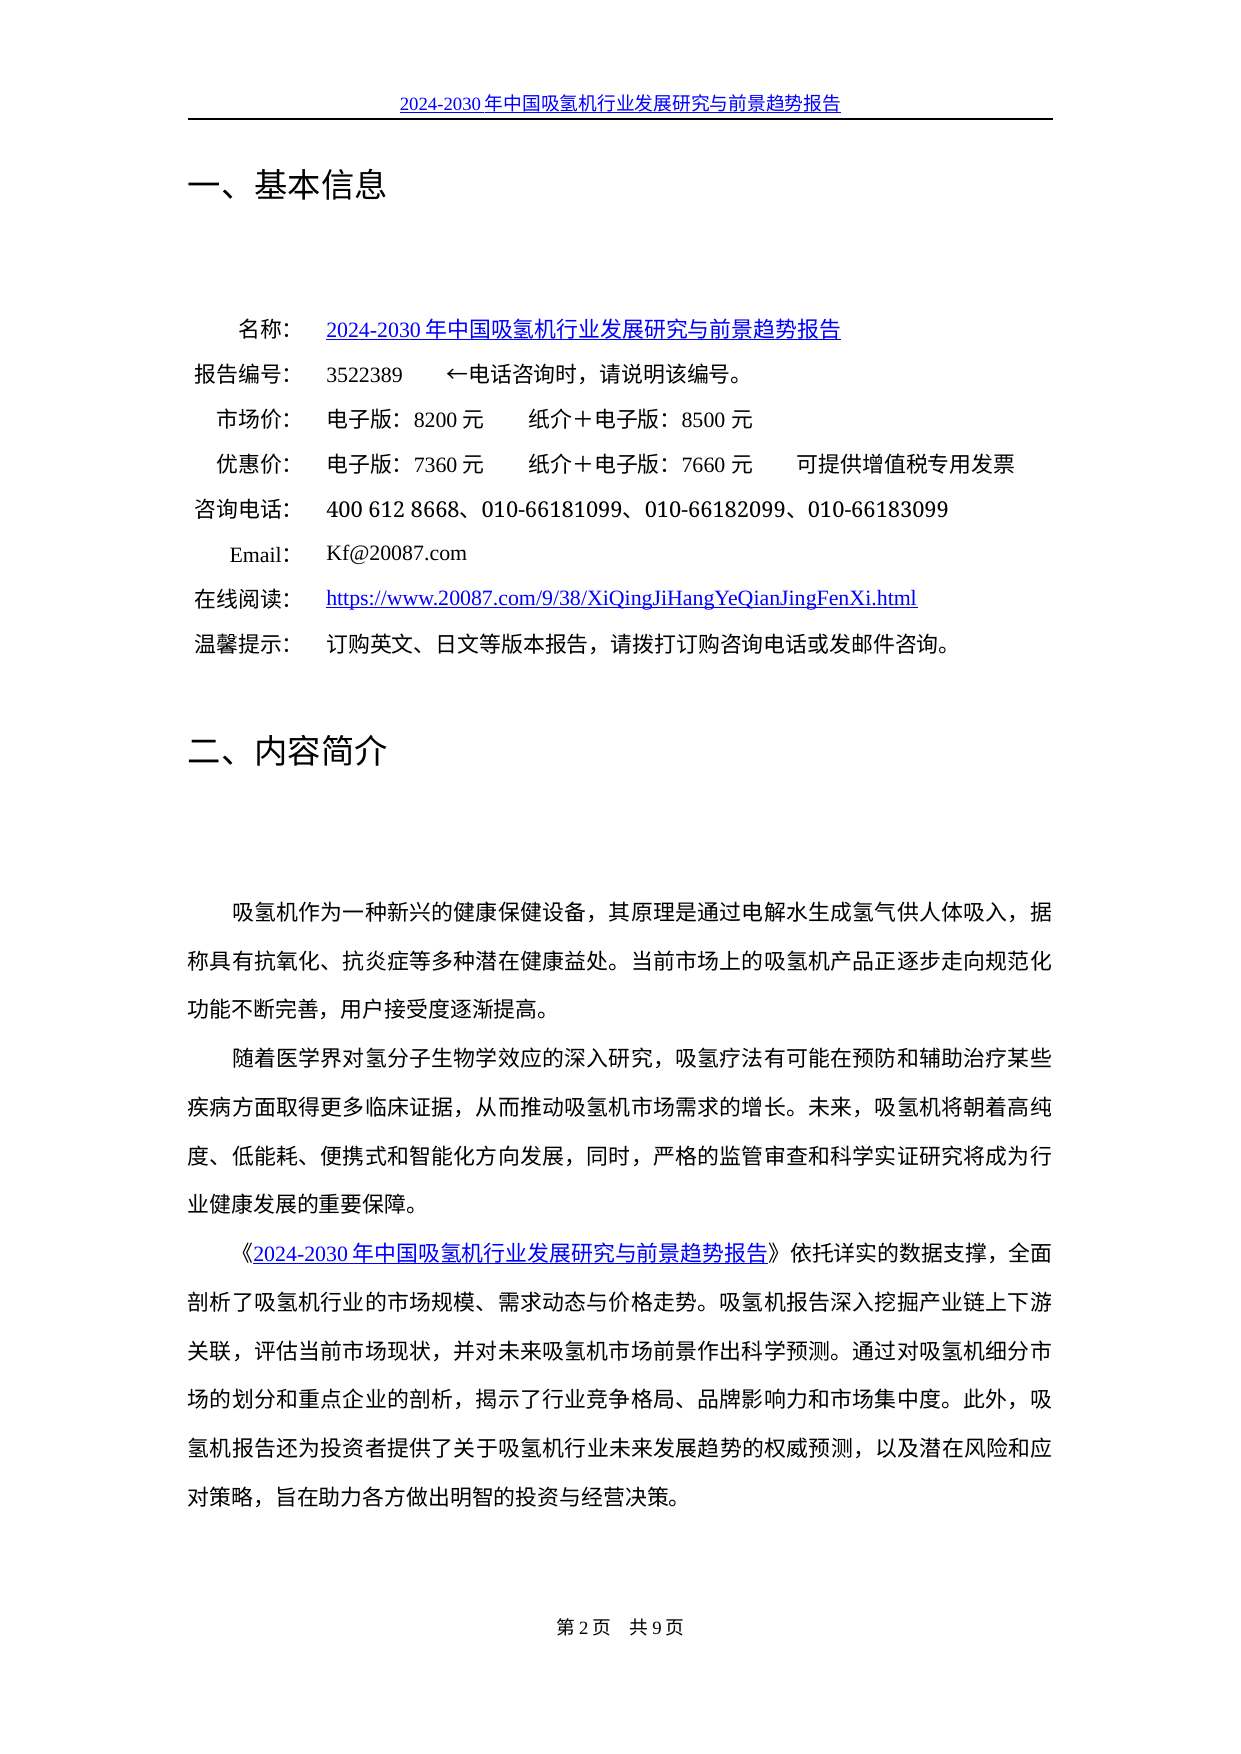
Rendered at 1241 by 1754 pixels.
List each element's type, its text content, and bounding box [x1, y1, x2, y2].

table_cell 电子版：8200 元 纸介＋电子版：8500 元 [315, 402, 1073, 447]
table_header 名称： [167, 312, 315, 357]
table_cell Kf@20087.com [315, 537, 1073, 582]
table_cell 3522389 ←电话咨询时，请说明该编号。 [315, 357, 1073, 402]
title 一、基本信息 [187, 150, 1053, 215]
table_cell 在线阅读： [167, 582, 315, 627]
table_cell 订购英文、日文等版本报告，请拨打订购咨询电话或发邮件咨询。 [315, 627, 1073, 672]
table_cell 温馨提示： [167, 627, 315, 672]
table_cell 咨询电话： [167, 492, 315, 537]
table_cell [315, 582, 1073, 627]
title 二、内容简介 [187, 717, 1053, 782]
table_cell 电子版：7360 元 纸介＋电子版：7660 元 可提供增值税专用发票 [315, 447, 1073, 492]
table_cell Email： [167, 537, 315, 582]
table_header 2024-2030年中国吸氢机行业发展研究与前景趋势报告 [315, 312, 1073, 357]
table_cell 报告编号： [167, 357, 315, 402]
table_cell 400 612 8668、010-66181099、010-66182099、010-66183099 [315, 492, 1073, 537]
table_cell 优惠价： [167, 447, 315, 492]
table_cell 市场价： [167, 402, 315, 447]
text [187, 894, 1053, 1512]
